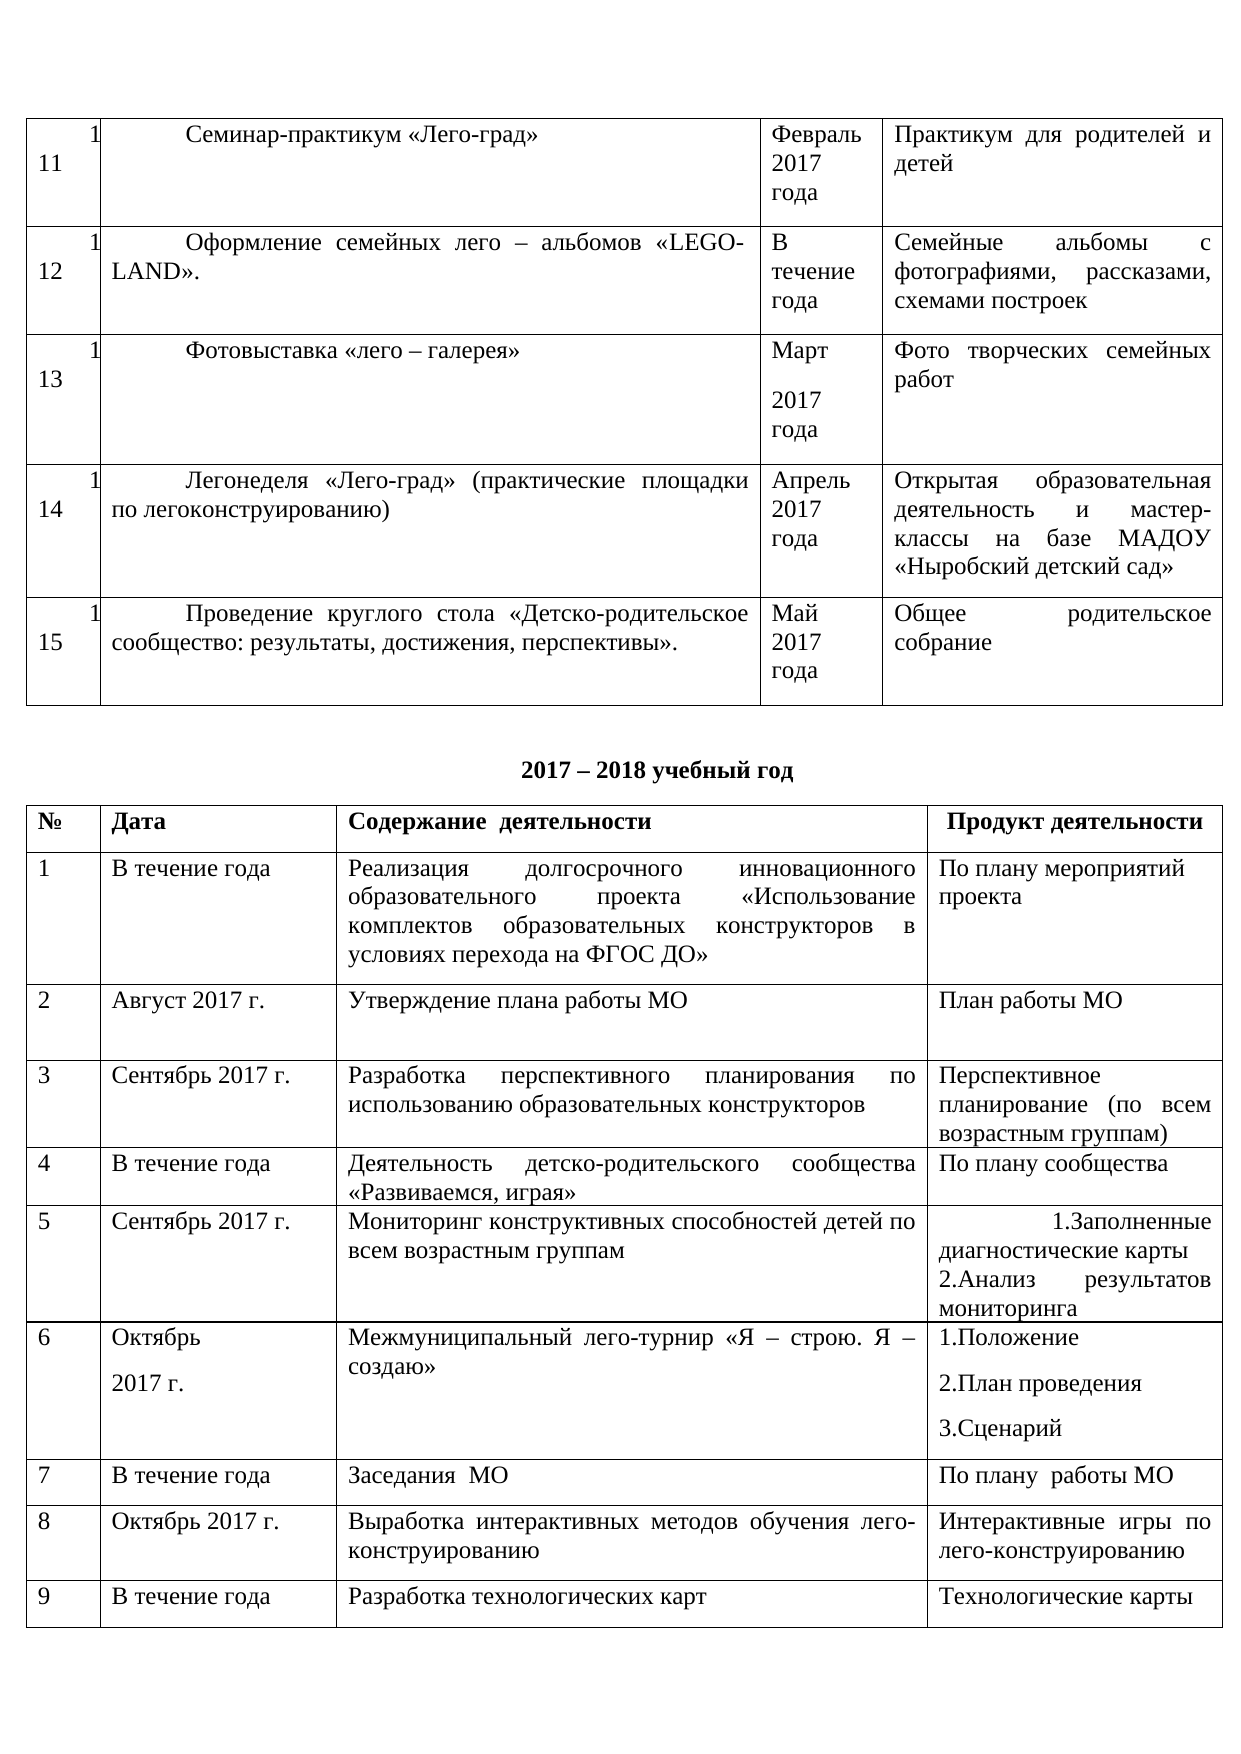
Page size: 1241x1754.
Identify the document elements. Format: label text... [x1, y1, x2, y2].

text 2017 – 2018 учебный год [118, 756, 1122, 784]
table_cell Интерактивные игры по лего-конструированию [928, 1506, 1222, 1580]
table_cell 7 [27, 1460, 100, 1505]
table_cell 111 [27, 119, 100, 226]
table_cell Утверждение плана работы МО [337, 985, 927, 1059]
table_cell Технологические карты [928, 1581, 1222, 1627]
table_cell 1.Положение 2.План проведения 3.Сценарий [928, 1323, 1222, 1459]
table_cell 3 [27, 1061, 100, 1147]
table_cell В течение года [101, 1460, 336, 1505]
table_cell По плану мероприятий проекта [928, 853, 1222, 984]
table_cell В течение года [101, 1148, 336, 1205]
table_cell Разработка технологических карт [337, 1581, 927, 1627]
table_header Продукт деятельности [928, 806, 1222, 852]
table_cell Разработка перспективного планирования по использованию образовательных конструкторов [337, 1061, 927, 1147]
table_cell Сентябрь 2017 г. [101, 1061, 336, 1147]
table_cell Деятельность детско-родительского сообщества «Развиваемся, играя» [337, 1148, 927, 1205]
table_cell По плану сообщества [928, 1148, 1222, 1205]
table_cell Август 2017 г. [101, 985, 336, 1059]
table_cell В течение года [101, 1581, 336, 1627]
table_cell Март 2017 года [761, 335, 882, 464]
table_cell Семинар-практикум «Лего-град» [101, 119, 760, 226]
table_cell 2 [27, 985, 100, 1059]
table_header Содержание деятельности [337, 806, 927, 852]
table_cell 1.Заполненные диагностические карты 2.Анализ результатов мониторинга [928, 1206, 1222, 1321]
table_cell Октябрь 2017 г. [101, 1506, 336, 1580]
table_cell По плану работы МО [928, 1460, 1222, 1505]
table_cell Реализация долгосрочного инновационного образовательного проекта «Использование комплектов образовательных конструкторов в условиях перехода на ФГОС ДО» [337, 853, 927, 984]
table_cell Легонеделя «Лего-град» (практические площадки по легоконструированию) [101, 465, 760, 597]
table_header № [27, 806, 100, 852]
table_cell План работы МО [928, 985, 1222, 1059]
table_cell Выработка интерактивных методов обучения лего-конструированию [337, 1506, 927, 1580]
table_cell Оформление семейных лего – альбомов «LEGO-LAND». [101, 227, 760, 334]
table_cell 115 [27, 598, 100, 705]
table_cell Проведение круглого стола «Детско-родительское сообщество: результаты, достижения, перспективы». [101, 598, 760, 705]
table_cell 114 [27, 465, 100, 597]
table_cell В течение года [761, 227, 882, 334]
table_cell Апрель 2017 года [761, 465, 882, 597]
table_cell Перспективное планирование (по всем возрастным группам) [928, 1061, 1222, 1147]
table_cell 5 [27, 1206, 100, 1321]
table_cell Заседания МО [337, 1460, 927, 1505]
table_cell 113 [27, 335, 100, 464]
table_cell 6 [27, 1323, 100, 1459]
table_cell Май 2017 года [761, 598, 882, 705]
table_cell Общее родительское собрание [883, 598, 1222, 705]
table_cell 4 [27, 1148, 100, 1205]
table_cell Межмуниципальный лего-турнир «Я – строю. Я – создаю» [337, 1323, 927, 1459]
table_cell 112 [27, 227, 100, 334]
table_cell Фото творческих семейных работ [883, 335, 1222, 464]
table_cell 8 [27, 1506, 100, 1580]
table_cell В течение года [101, 853, 336, 984]
table_header Дата [101, 806, 336, 852]
table_cell 9 [27, 1581, 100, 1627]
table_cell 1 [27, 853, 100, 984]
table_cell Практикум для родителей и детей [883, 119, 1222, 226]
table_cell Мониторинг конструктивных способностей детей по всем возрастным группам [337, 1206, 927, 1321]
table_cell Фотовыставка «лего – галерея» [101, 335, 760, 464]
table_cell Семейные альбомы с фотографиями, рассказами, схемами построек [883, 227, 1222, 334]
table_cell Октябрь 2017 г. [101, 1323, 336, 1459]
table_cell Февраль 2017 года [761, 119, 882, 226]
table_cell Сентябрь 2017 г. [101, 1206, 336, 1321]
table_cell Открытая образовательная деятельность и мастер-классы на базе МАДОУ «Ныробский детский сад» [883, 465, 1222, 597]
